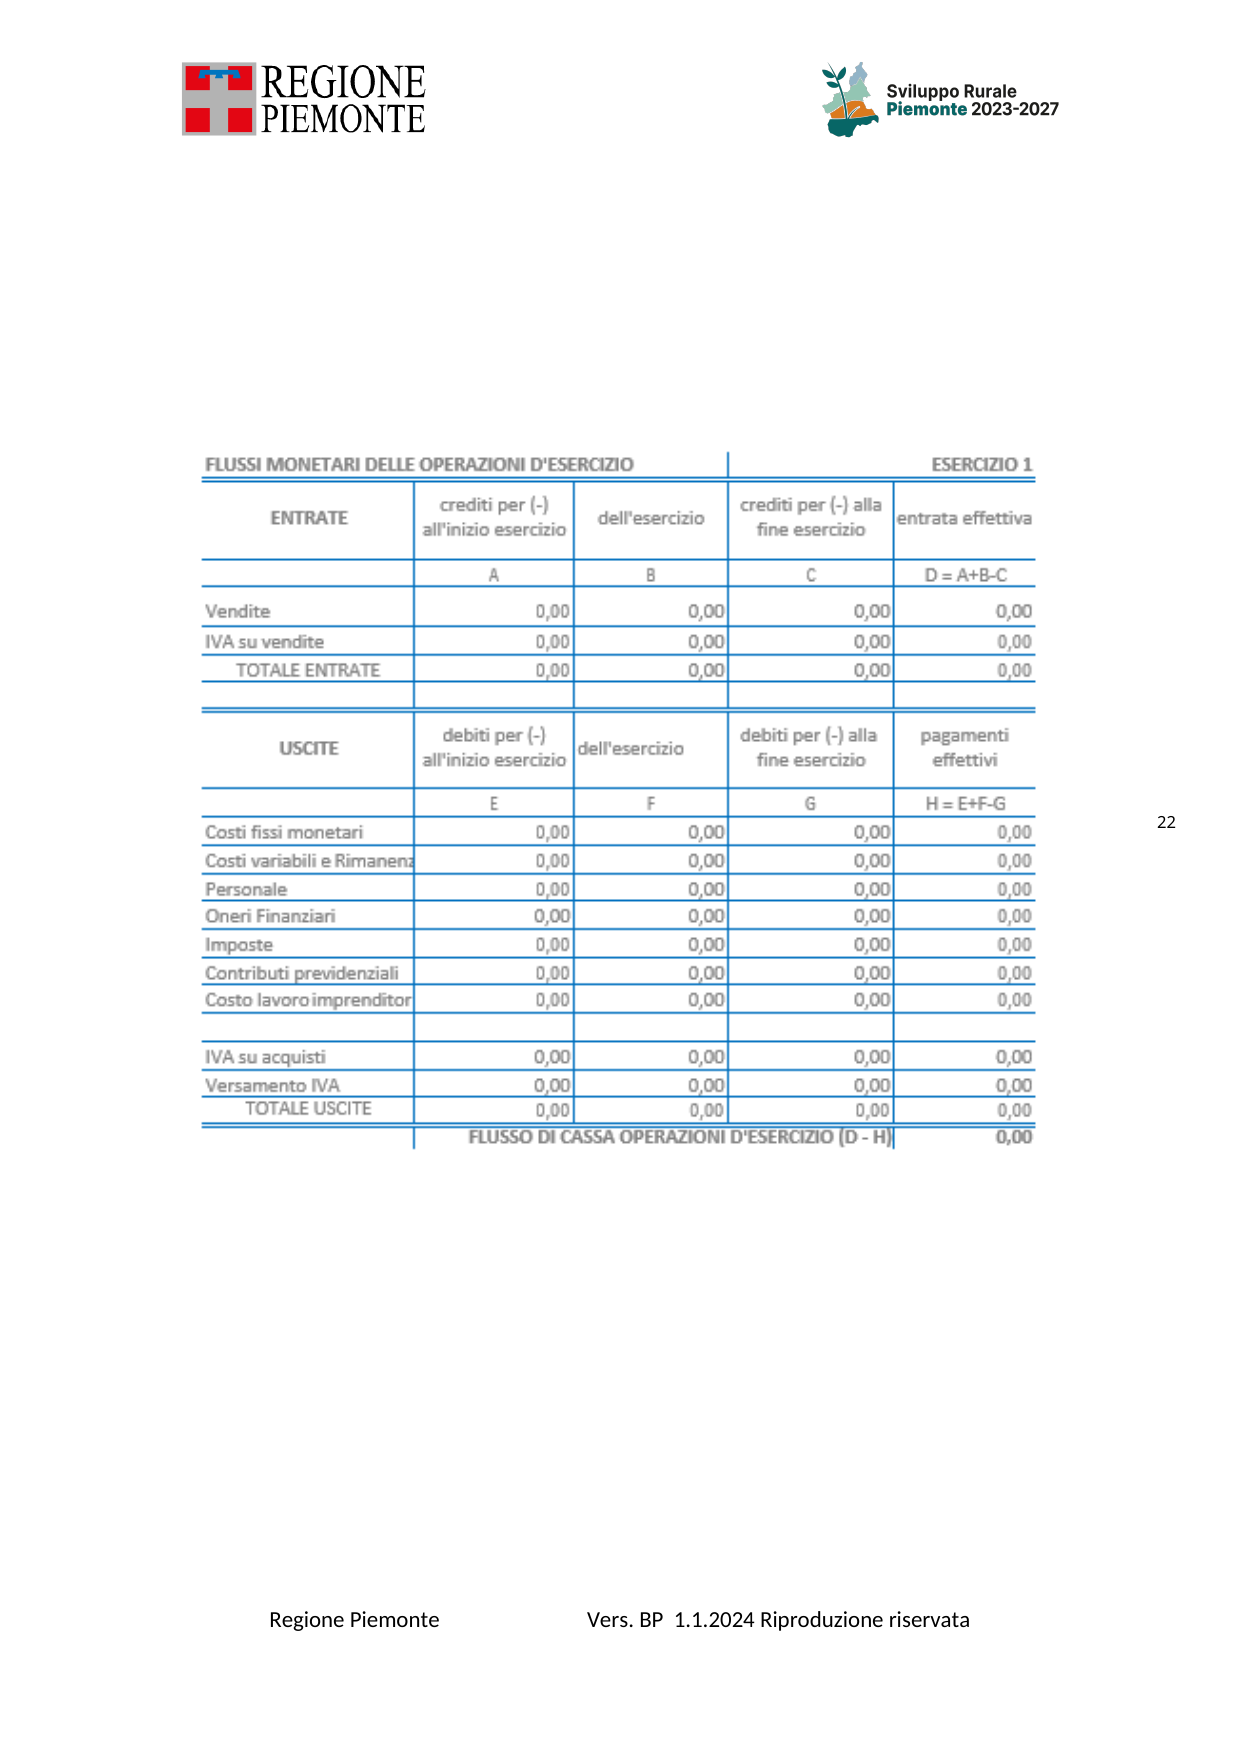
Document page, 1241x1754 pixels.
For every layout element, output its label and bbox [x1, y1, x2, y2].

picture [179, 60, 430, 137]
picture [187, 442, 1053, 1159]
picture [799, 49, 1082, 150]
